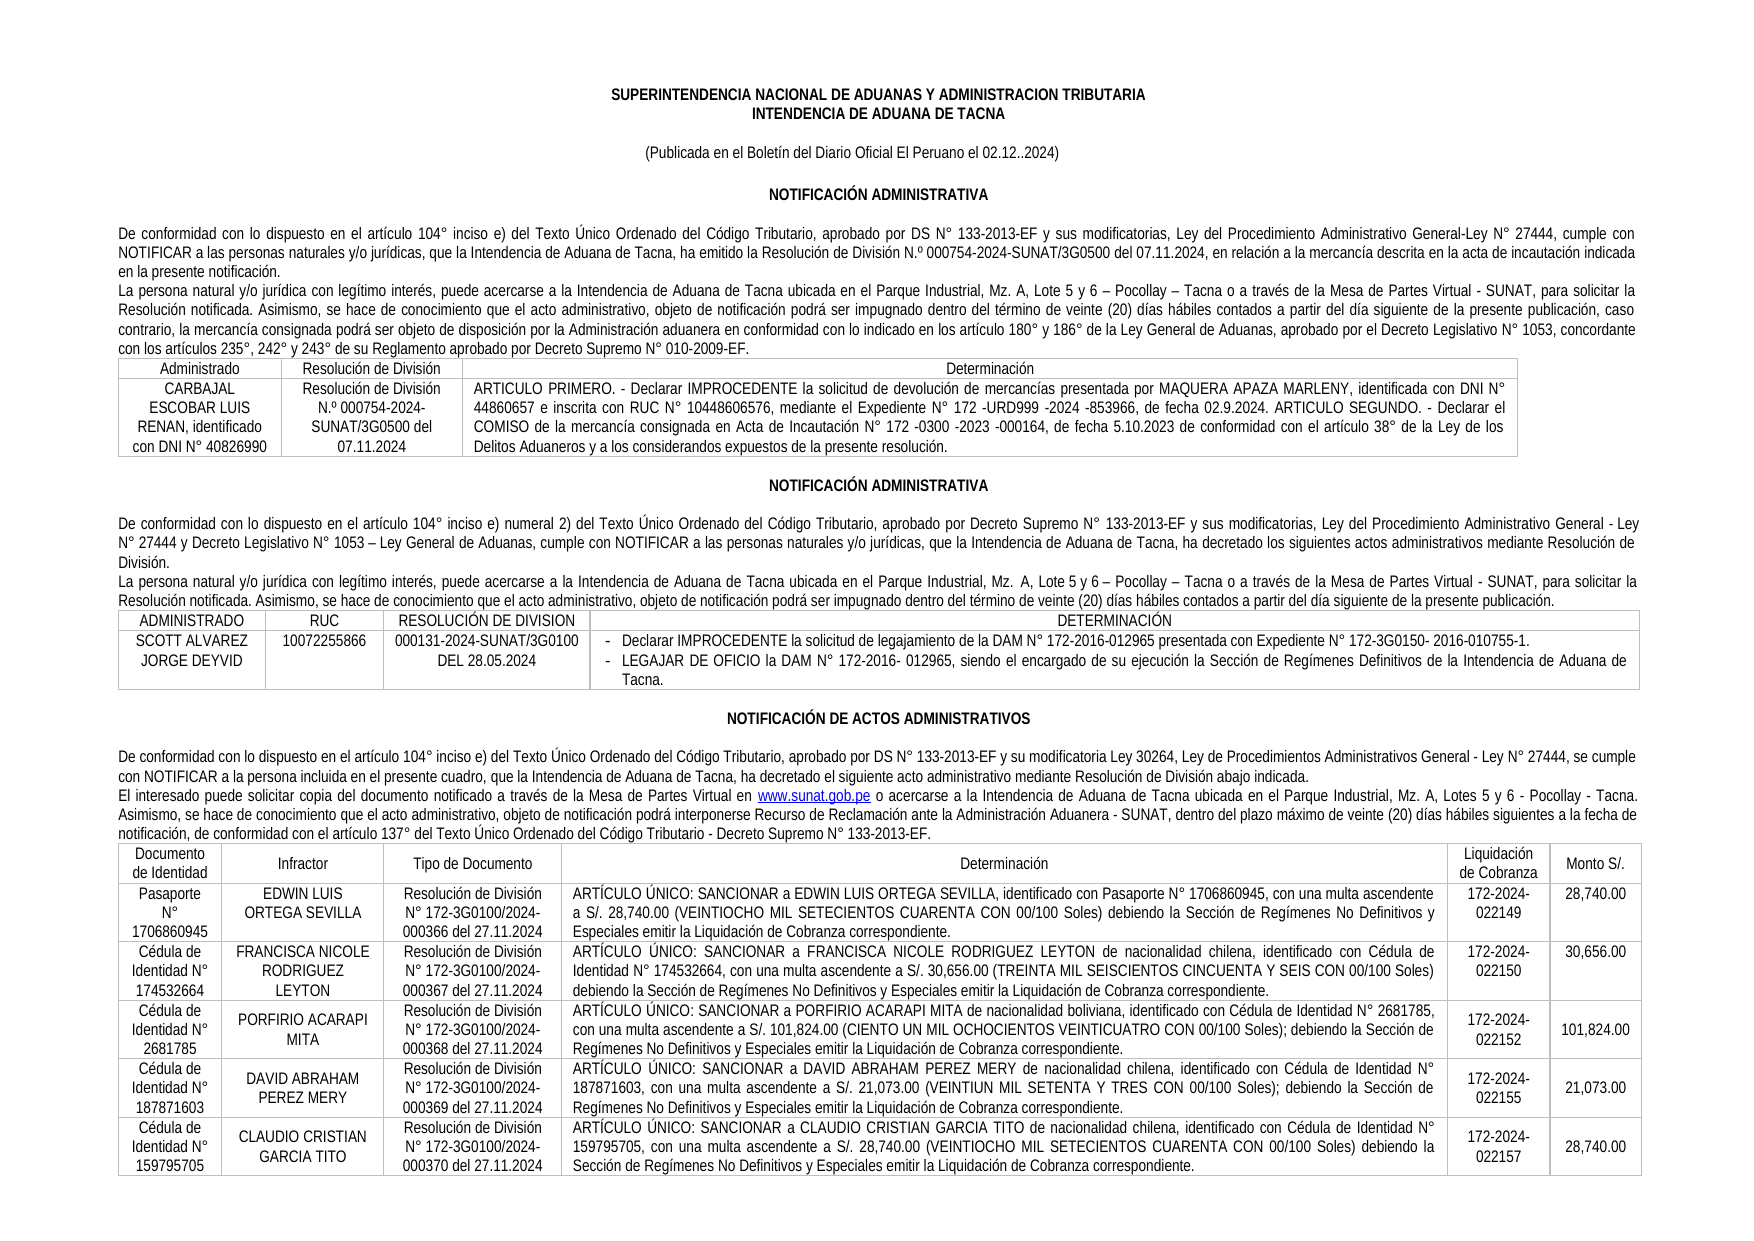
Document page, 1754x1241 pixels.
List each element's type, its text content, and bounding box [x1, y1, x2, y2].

table_header ADMINISTRADO [119, 611, 265, 630]
table_header Monto S/. [1551, 844, 1641, 882]
text De conformidad con lo dispuesto en el artículo 104° inciso e) del Texto Único Ordenado del Código Tributario, aprobado por DS N° 133-2013-EF y su modificatoria Ley 30264, Ley de Procedimientos Administrativos General - Ley N° 27444, se cumple con NOTIFICAR a la persona incluida en el presente cuadro, que la Intendencia de Aduana de Tacna, ha decretado el siguiente acto administrativo mediante Resolución de División abajo indicada. [118, 747, 1639, 786]
table_header Administrado [119, 359, 281, 378]
table_cell Resolución de División N° 172-3G0100/2024-000366 del 27.11.2024 [384, 884, 561, 941]
table_cell 172-2024-022150 [1448, 942, 1549, 999]
table_cell ARTÍCULO ÚNICO: SANCIONAR a FRANCISCA NICOLE RODRIGUEZ LEYTON de nacionalidad chilena, identificado con Cédula de Identidad N° 174532664, con una multa ascendente a S/. 30,656.00 (TREINTA MIL SEISCIENTOS CINCUENTA Y SEIS CON 00/100 Soles) debiendo la Sección de Regímenes No Definitivos y Especiales emitir la Liquidación de Cobranza correspondiente. [562, 942, 1447, 999]
table_cell ARTICULO PRIMERO. - Declarar IMPROCEDENTE la solicitud de devolución de mercancías presentada por MAQUERA APAZA MARLENY, identificada con DNI N° 44860657 e inscrita con RUC N° 10448606576, mediante el Expediente N° 172 -URD999 -2024 -853966, de fecha 02.9.2024. ARTICULO SEGUNDO. - Declarar el COMISO de la mercancía consignada en Acta de Incautación N° 172 -0300 -2023 -000164, de fecha 5.10.2023 de conformidad con el artículo 38° de la Ley de los Delitos Aduaneros y a los considerandos expuestos de la presente resolución. [463, 379, 1517, 456]
table_cell 000131-2024-SUNAT/3G0100 DEL 28.05.2024 [384, 631, 589, 689]
text De conformidad con lo dispuesto en el artículo 104° inciso e) numeral 2) del Texto Único Ordenado del Código Tributario, aprobado por Decreto Supremo N° 133-2013-EF y sus modificatorias, Ley del Procedimiento Administrativo General - Ley N° 27444 y Decreto Legislativo N° 1053 – Ley General de Aduanas, cumple con NOTIFICAR a las personas naturales y/o jurídicas, que la Intendencia de Aduana de Tacna, ha decretado los siguientes actos administrativos mediante Resolución de División. [118, 514, 1639, 572]
text (Publicada en el Boletín del Diario Oficial El Peruano el 02.12..2024) [340, 142, 1365, 162]
table_cell Cédula de Identidad N° 174532664 [119, 942, 221, 999]
table_header RUC [266, 611, 383, 630]
text La persona natural y/o jurídica con legítimo interés, puede acercarse a la Intendencia de Aduana de Tacna ubicada en el Parque Industrial, Mz. A, Lote 5 y 6 – Pocollay – Tacna o a través de la Mesa de Partes Virtual - SUNAT, para solicitar la Resolución notificada. Asimismo, se hace de conocimiento que el acto administrativo, objeto de notificación podrá ser impugnado dentro del término de veinte (20) días hábiles contados a partir del día siguiente de la presente publicación. [118, 572, 1639, 610]
table_cell Resolución de División N.º 000754-2024-SUNAT/3G0500 del 07.11.2024 [282, 379, 462, 456]
table_header Determinación [463, 359, 1517, 378]
text De conformidad con lo dispuesto en el artículo 104° inciso e) del Texto Único Ordenado del Código Tributario, aprobado por DS N° 133-2013-EF y sus modificatorias, Ley del Procedimiento Administrativo General-Ley N° 27444, cumple con NOTIFICAR a las personas naturales y/o jurídicas, que la Intendencia de Aduana de Tacna, ha emitido la Resolución de División N.º 000754-2024-SUNAT/3G0500 del 07.11.2024, en relación a la mercancía descrita en la acta de incautación indicada en la presente notificación. [118, 223, 1639, 281]
table_cell 30,656.00 [1551, 942, 1641, 999]
table_cell CLAUDIO CRISTIAN GARCIA TITO [222, 1118, 383, 1175]
table_cell PORFIRIO ACARAPI MITA [222, 1001, 383, 1058]
table_cell 28,740.00 [1551, 884, 1641, 941]
table_header Resolución de División [282, 359, 462, 378]
table_cell FRANCISCA NICOLE RODRIGUEZ LEYTON [222, 942, 383, 999]
text INTENDENCIA DE ADUANA DE TACNA [118, 104, 1639, 123]
table_cell 10072255866 [266, 631, 383, 689]
text NOTIFICACIÓN ADMINISTRATIVA [118, 185, 1639, 204]
table_cell 101,824.00 [1551, 1001, 1641, 1058]
table_cell Resolución de División N° 172-3G0100/2024-000367 del 27.11.2024 [384, 942, 561, 999]
table_header Infractor [222, 844, 383, 882]
table_header DETERMINACIÓN [591, 611, 1639, 630]
table_header RESOLUCIÓN DE DIVISION [384, 611, 589, 630]
table_header Liquidación de Cobranza [1448, 844, 1549, 882]
table_cell ARTÍCULO ÚNICO: SANCIONAR a CLAUDIO CRISTIAN GARCIA TITO de nacionalidad chilena, identificado con Cédula de Identidad N° 159795705, con una multa ascendente a S/. 28,740.00 (VEINTIOCHO MIL SETECIENTOS CUARENTA CON 00/100 Soles) debiendo la Sección de Regímenes No Definitivos y Especiales emitir la Liquidación de Cobranza correspondiente. [562, 1118, 1447, 1175]
table_header Tipo de Documento [384, 844, 561, 882]
table_cell ARTÍCULO ÚNICO: SANCIONAR a EDWIN LUIS ORTEGA SEVILLA, identificado con Pasaporte N° 1706860945, con una multa ascendente a S/. 28,740.00 (VEINTIOCHO MIL SETECIENTOS CUARENTA CON 00/100 Soles) debiendo la Sección de Regímenes No Definitivos y Especiales emitir la Liquidación de Cobranza correspondiente. [562, 884, 1447, 941]
table_cell CARBAJAL ESCOBAR LUIS RENAN, identificado con DNI N° 40826990 [119, 379, 281, 456]
text La persona natural y/o jurídica con legítimo interés, puede acercarse a la Intendencia de Aduana de Tacna ubicada en el Parque Industrial, Mz. A, Lote 5 y 6 – Pocollay – Tacna o a través de la Mesa de Partes Virtual - SUNAT, para solicitar la Resolución notificada. Asimismo, se hace de conocimiento que el acto administrativo, objeto de notificación podrá ser impugnado dentro del término de veinte (20) días hábiles contados a partir del día siguiente de la presente publicación, caso contrario, la mercancía consignada podrá ser objeto de disposición por la Administración aduanera en conformidad con lo indicado en los artículo 180° y 186° de la Ley General de Aduanas, aprobado por el Decreto Legislativo N° 1053, concordante con los artículos 235°, 242° y 243° de su Reglamento aprobado por Decreto Supremo N° 010-2009-EF. [118, 281, 1639, 358]
table_cell Pasaporte N° 1706860945 [119, 884, 221, 941]
table_cell 172-2024-022155 [1448, 1059, 1549, 1117]
table_cell Cédula de Identidad N° 2681785 [119, 1001, 221, 1058]
table_cell Resolución de División N° 172-3G0100/2024-000368 del 27.11.2024 [384, 1001, 561, 1058]
table_cell 28,740.00 [1551, 1118, 1641, 1175]
text El interesado puede solicitar copia del documento notificado a través de la Mesa de Partes Virtual en www.sunat.gob.pe o acercarse a la Intendencia de Aduana de Tacna ubicada en el Parque Industrial, Mz. A, Lotes 5 y 6 - Pocollay - Tacna. Asimismo, se hace de conocimiento que el acto administrativo, objeto de notificación podrá interponerse Recurso de Reclamación ante la Administración Aduanera - SUNAT, dentro del plazo máximo de veinte (20) días hábiles siguientes a la fecha de notificación, de conformidad con el artículo 137° del Texto Único Ordenado del Código Tributario - Decreto Supremo N° 133-2013-EF. [118, 786, 1639, 843]
table_header Documento de Identidad [119, 844, 221, 882]
text NOTIFICACIÓN ADMINISTRATIVA [118, 476, 1639, 495]
text NOTIFICACIÓN DE ACTOS ADMINISTRATIVOS [118, 709, 1639, 728]
table_cell EDWIN LUIS ORTEGA SEVILLA [222, 884, 383, 941]
table_cell 21,073.00 [1551, 1059, 1641, 1117]
table_cell ARTÍCULO ÚNICO: SANCIONAR a PORFIRIO ACARAPI MITA de nacionalidad boliviana, identificado con Cédula de Identidad N° 2681785, con una multa ascendente a S/. 101,824.00 (CIENTO UN MIL OCHOCIENTOS VEINTICUATRO CON 00/100 Soles); debiendo la Sección de Regímenes No Definitivos y Especiales emitir la Liquidación de Cobranza correspondiente. [562, 1001, 1447, 1058]
table_cell 172-2024-022149 [1448, 884, 1549, 941]
table_cell DAVID ABRAHAM PEREZ MERY [222, 1059, 383, 1117]
text SUPERINTENDENCIA NACIONAL DE ADUANAS Y ADMINISTRACION TRIBUTARIA [118, 85, 1639, 104]
table_cell Cédula de Identidad N° 159795705 [119, 1118, 221, 1175]
table_cell ARTÍCULO ÚNICO: SANCIONAR a DAVID ABRAHAM PEREZ MERY de nacionalidad chilena, identificado con Cédula de Identidad N° 187871603, con una multa ascendente a S/. 21,073.00 (VEINTIUN MIL SETENTA Y TRES CON 00/100 Soles); debiendo la Sección de Regímenes No Definitivos y Especiales emitir la Liquidación de Cobranza correspondiente. [562, 1059, 1447, 1117]
table_header Determinación [562, 844, 1447, 882]
table_cell 172-2024-022157 [1448, 1118, 1549, 1175]
table_cell Resolución de División N° 172-3G0100/2024-000369 del 27.11.2024 [384, 1059, 561, 1117]
table_cell Resolución de División N° 172-3G0100/2024-000370 del 27.11.2024 [384, 1118, 561, 1175]
table_cell Cédula de Identidad N° 187871603 [119, 1059, 221, 1117]
table_cell 172-2024-022152 [1448, 1001, 1549, 1058]
table_cell Declarar IMPROCEDENTE la solicitud de legajamiento de la DAM N° 172-2016-012965 presentada con Expediente N° 172-3G0150- 2016-010755-1. LEGAJAR DE OFICIO la DAM N° 172-2016- 012965, siendo el encargado de su ejecución la Sección de Regímenes Definitivos de la Intendencia de Aduana de Tacna. [591, 631, 1639, 689]
table_cell SCOTT ALVAREZ JORGE DEYVID [119, 631, 265, 689]
